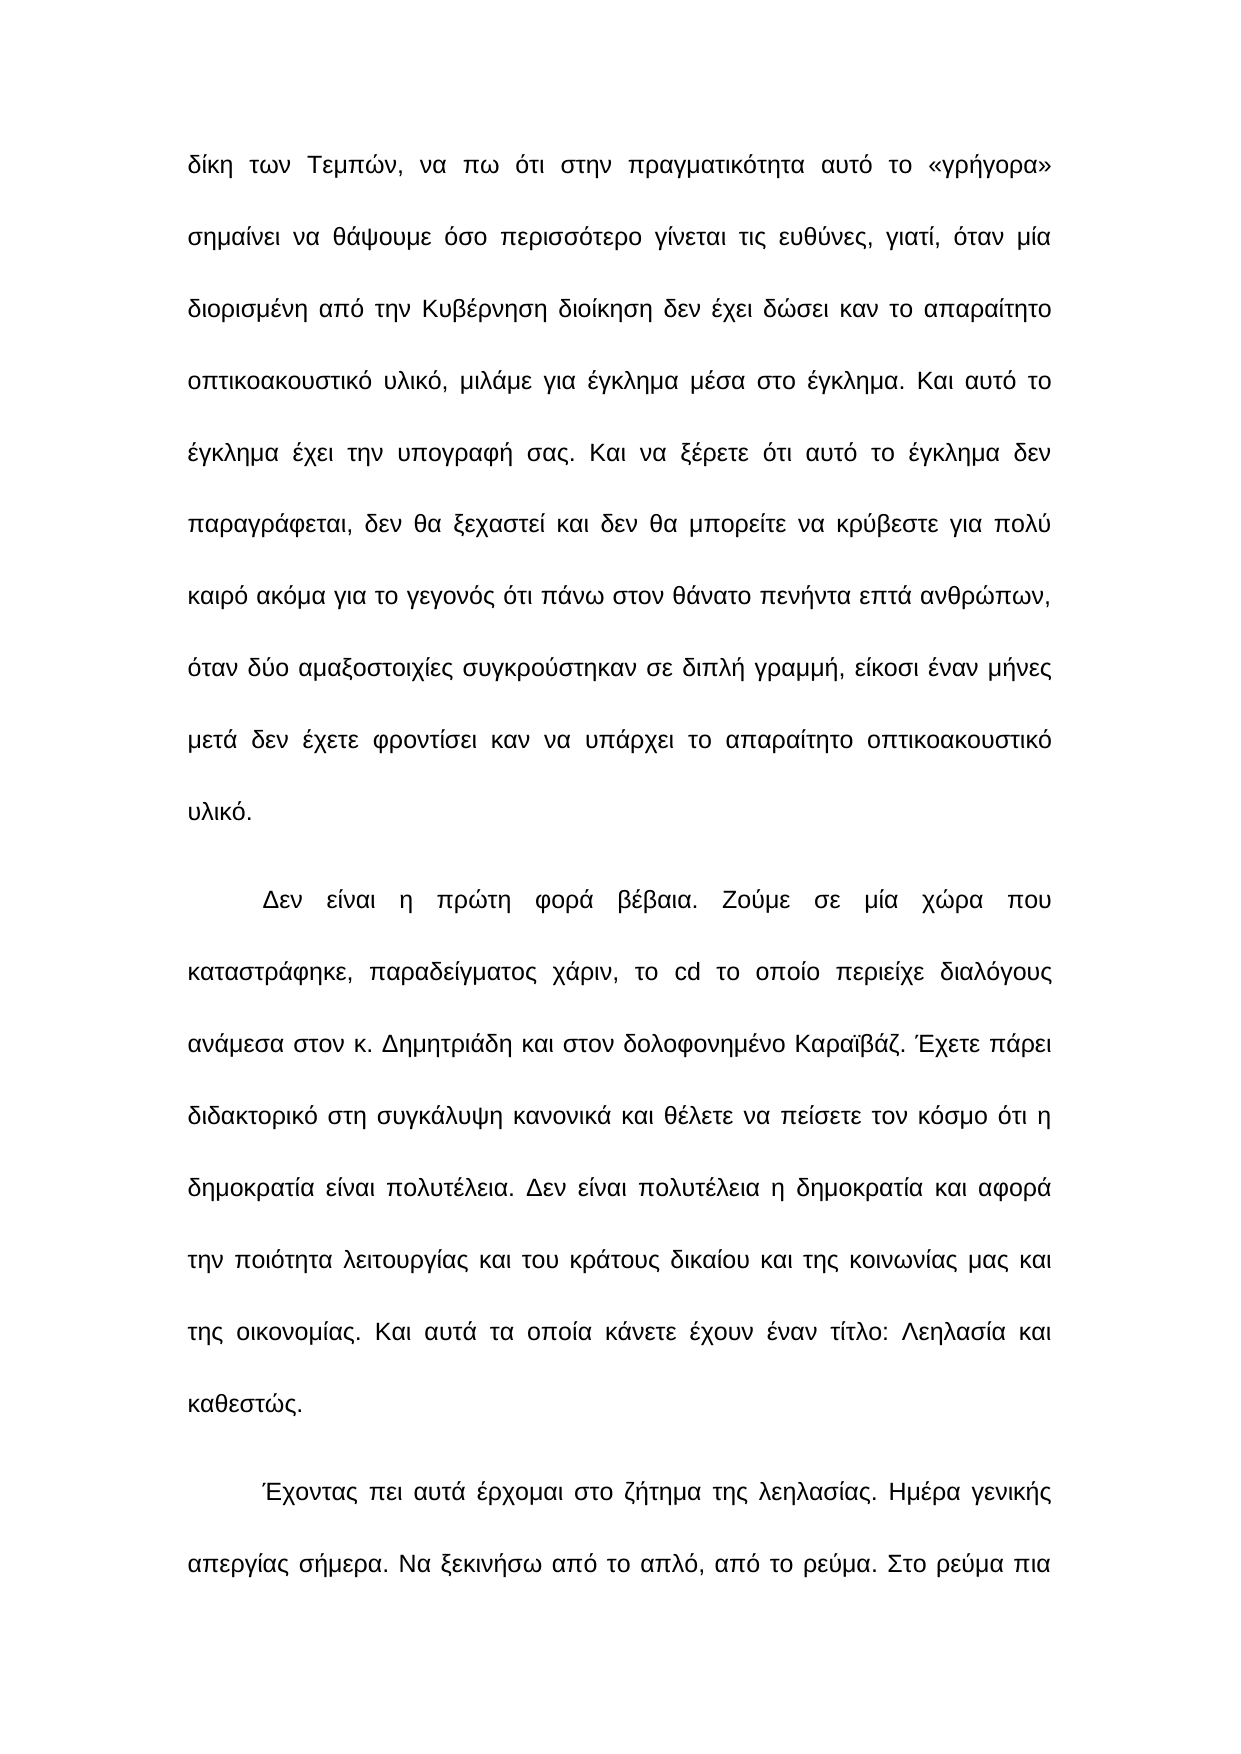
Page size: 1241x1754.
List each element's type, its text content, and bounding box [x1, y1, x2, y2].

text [187, 150, 1053, 826]
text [187, 1477, 1053, 1578]
text Δεν είναι η πρώτη φορά βέβαια. Ζούμε σε μία χώρα που καταστράφηκε, παραδείγματος χάριν, το cd το οποίο περιείχε διαλόγους ανάμεσα στον κ. Δημητριάδη και στον δολοφονημένο Καραϊβάζ. Έχετε πάρει διδακτορικό στη συγκάλυψη κανονικά και θέλετε να πείσετε τον κόσμο ότι η δημοκρατία είναι πολυτέλεια. Δεν είναι πολυτέλεια η δημοκρατία και αφορά την ποιότητα λειτουργίας και του κράτους δικαίου και της κοινωνίας μας και της οικονομίας. Και αυτά τα οποία κάνετε έχουν έναν τίτλο: Λεηλασία και καθεστώς. [187, 885, 1053, 1417]
